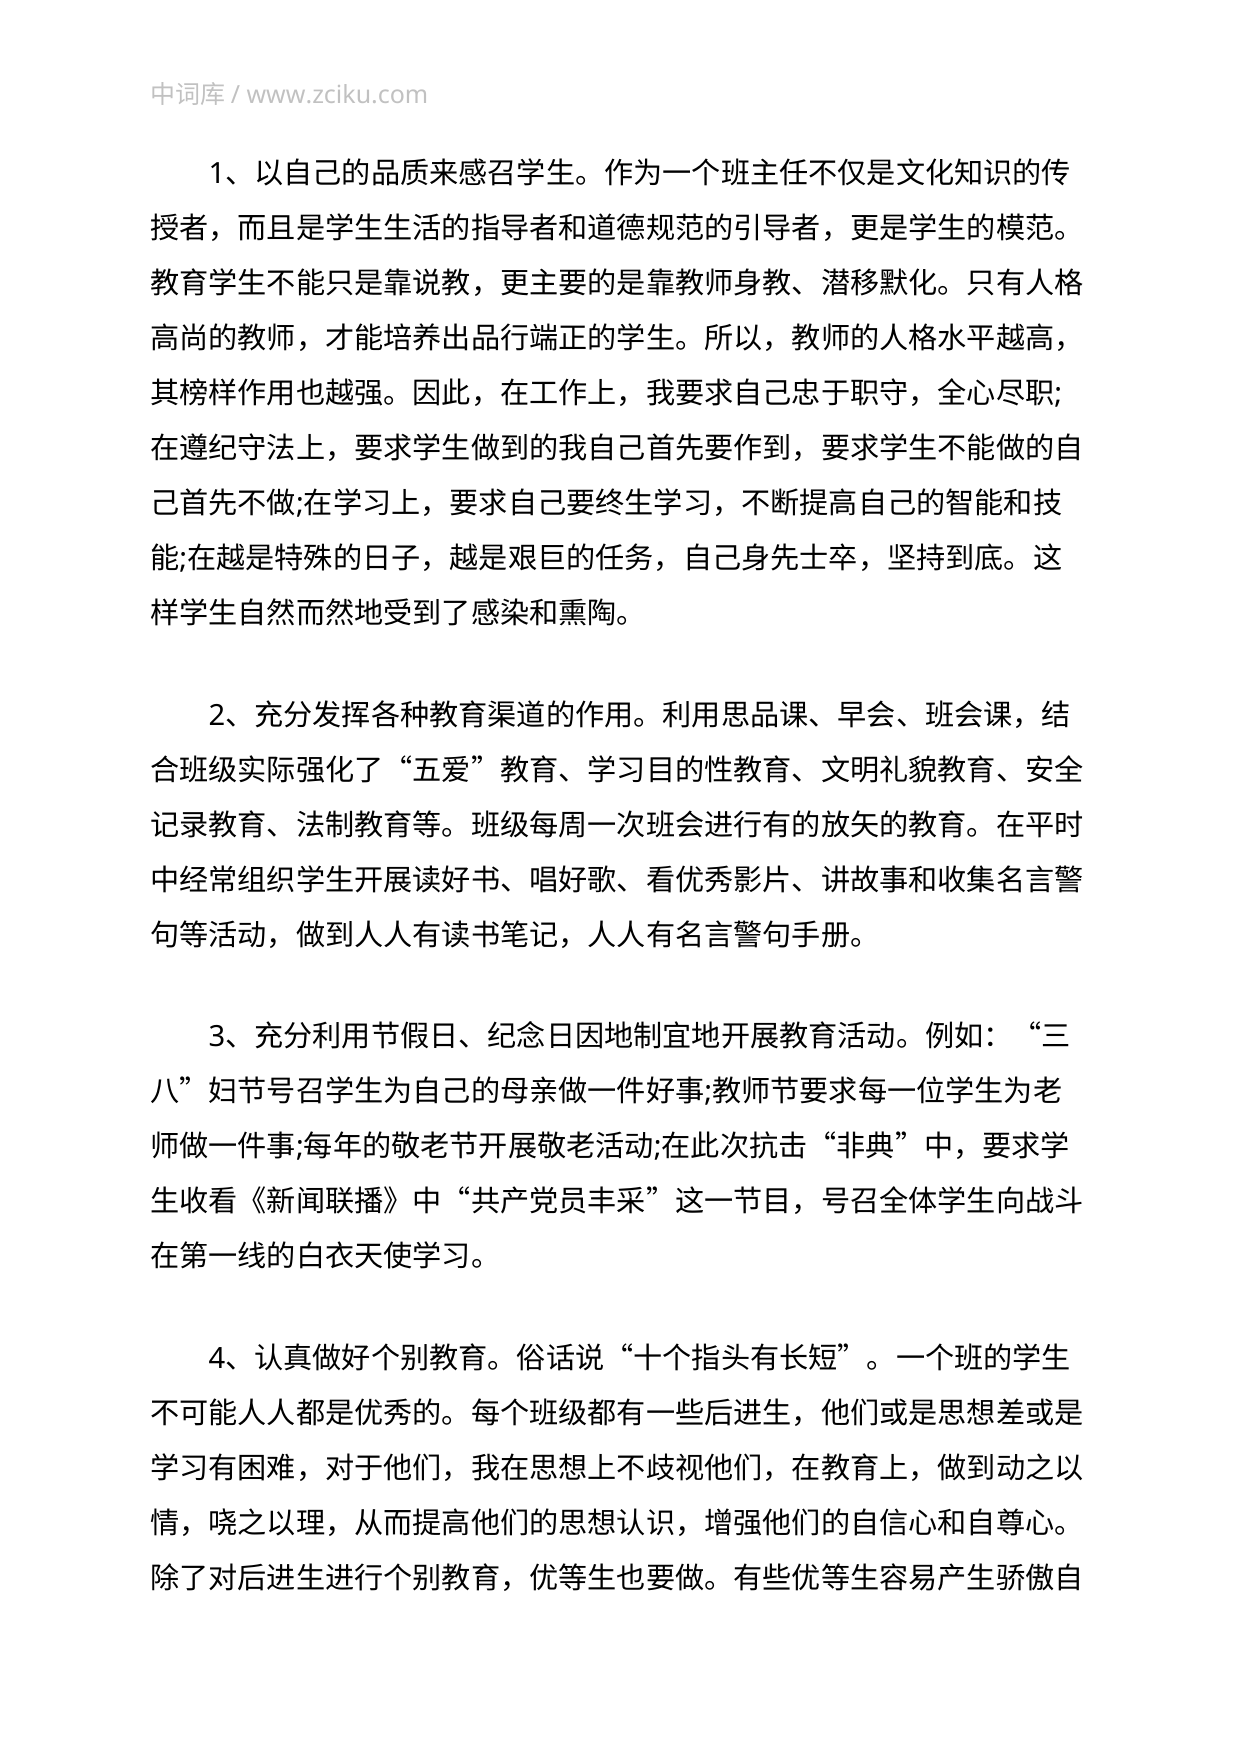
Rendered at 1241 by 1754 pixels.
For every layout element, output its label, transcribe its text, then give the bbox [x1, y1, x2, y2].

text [150, 1334, 1090, 1596]
text 1、以自己的品质来感召学生。作为一个班主任不仅是文化知识的传授者，而且是学生生活的指导者和道德规范的引导者，更是学生的模范。教育学生不能只是靠说教，更主要的是靠教师身教、潜移默化。只有人格高尚的教师，才能培养出品行端正的学生。所以，教师的人格水平越高，其榜样作用也越强。因此，在工作上，我要求自己忠于职守，全心尽职;在遵纪守法上，要求学生做到的我自己首先要作到，要求学生不能做的自己首先不做;在学习上，要求自己要终生学习，不断提高自己的智能和技能;在越是特殊的日子，越是艰巨的任务，自己身先士卒，坚持到底。这样学生自然而然地受到了感染和熏陶。 [150, 150, 1090, 632]
text 3、充分利用节假日、纪念日因地制宜地开展教育活动。例如：“三八”妇节号召学生为自己的母亲做一件好事;教师节要求每一位学生为老师做一件事;每年的敬老节开展敬老活动;在此次抗击“非典”中，要求学生收看《新闻联播》中“共产党员丰采”这一节目，号召全体学生向战斗在第一线的白衣天使学习。 [150, 1013, 1090, 1275]
text 2、充分发挥各种教育渠道的作用。利用思品课、早会、班会课，结合班级实际强化了“五爱”教育、学习目的性教育、文明礼貌教育、安全记录教育、法制教育等。班级每周一次班会进行有的放矢的教育。在平时中经常组织学生开展读好书、唱好歌、看优秀影片、讲故事和收集名言警句等活动，做到人人有读书笔记，人人有名言警句手册。 [150, 691, 1090, 953]
